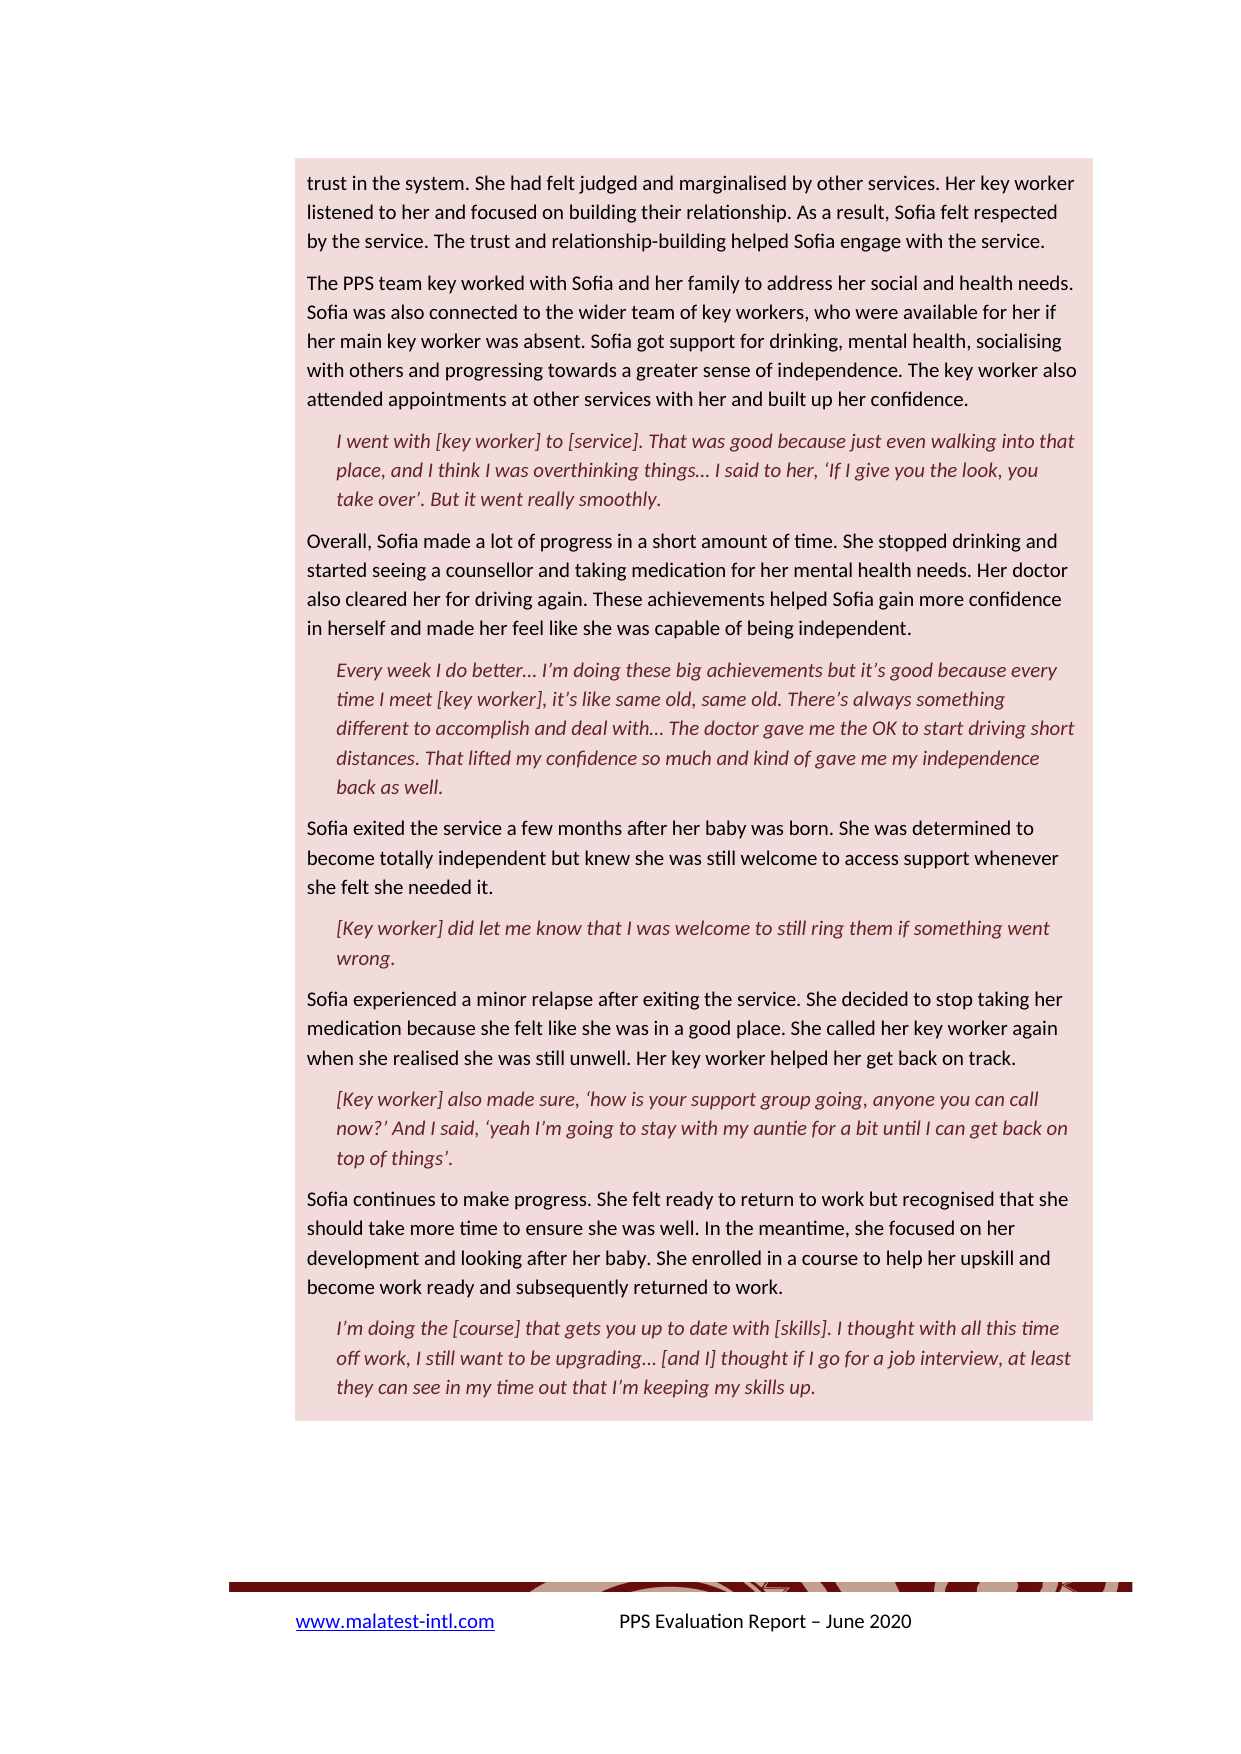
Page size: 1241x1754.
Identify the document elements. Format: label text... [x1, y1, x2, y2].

picture [228, 1582, 1133, 1592]
